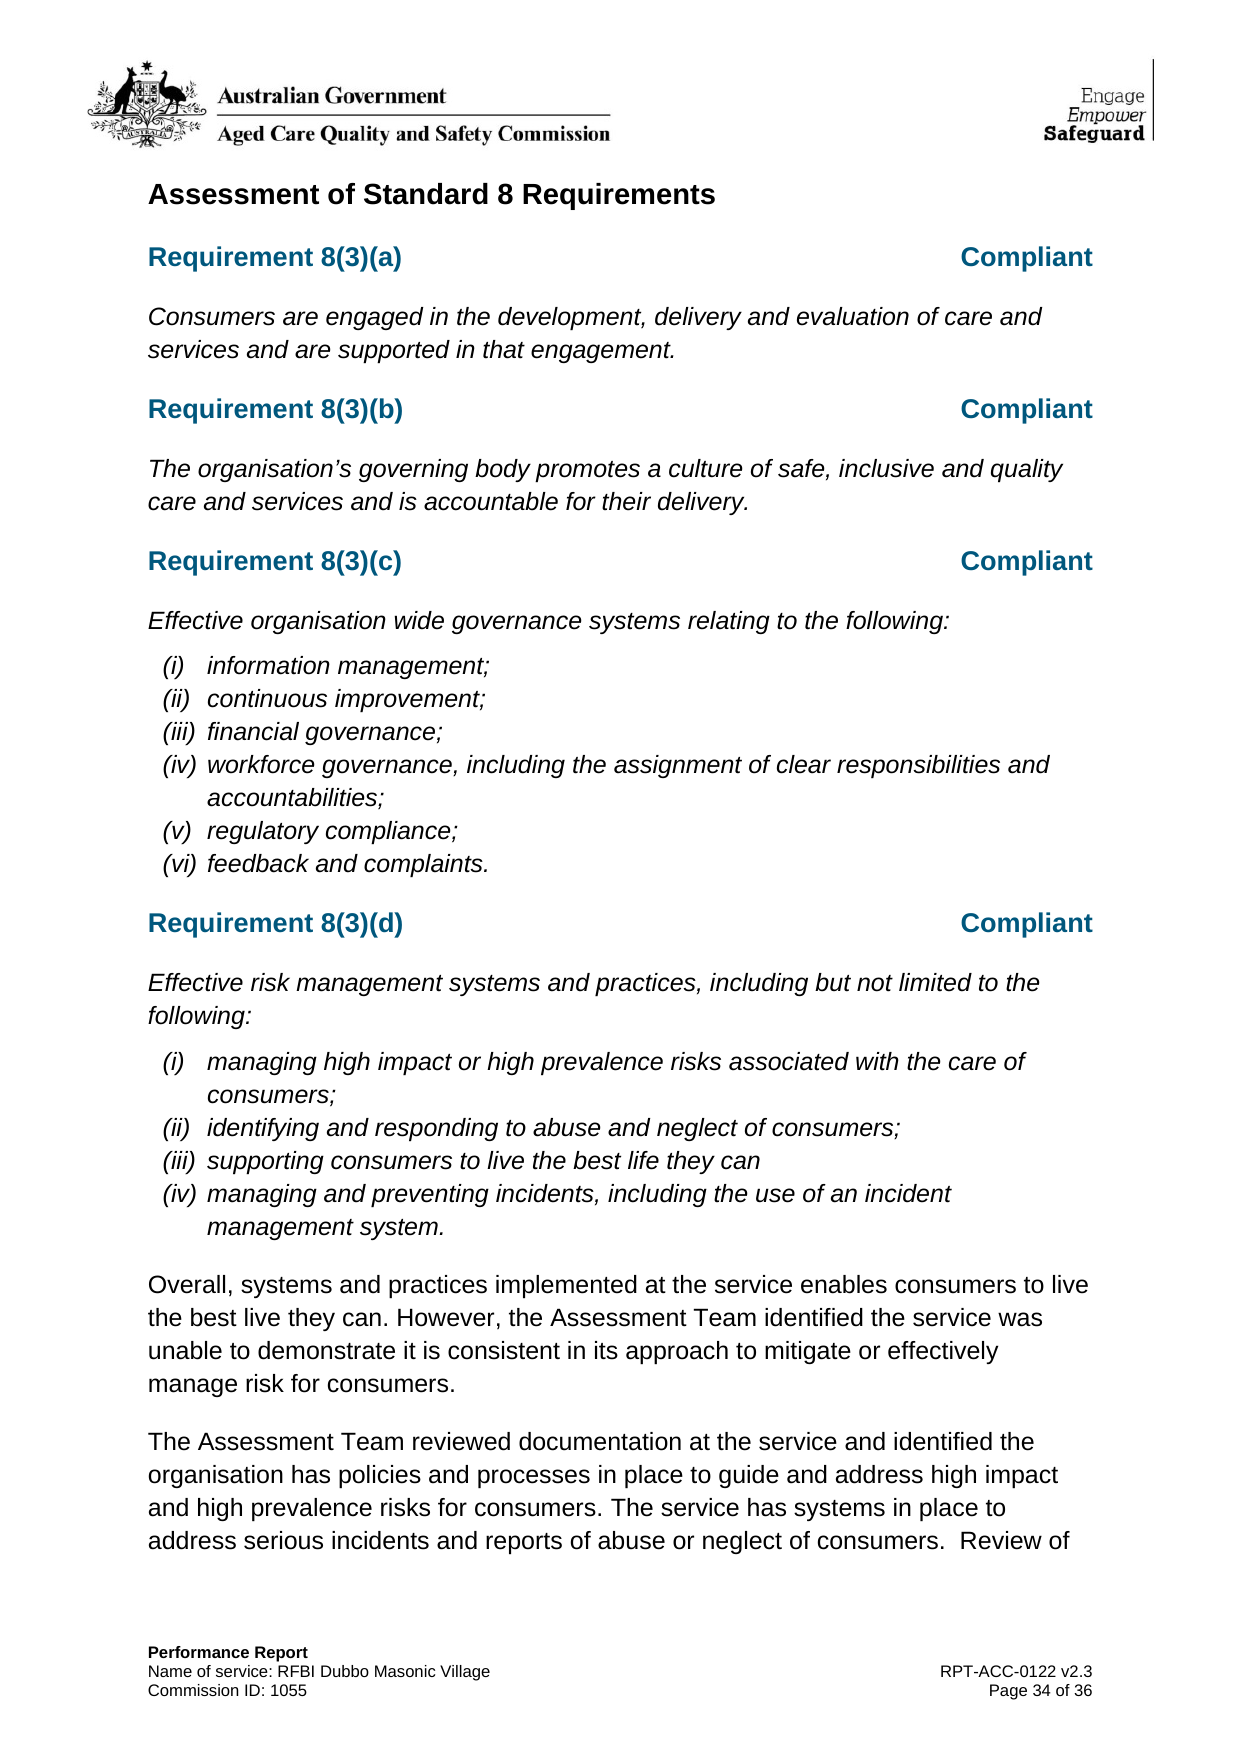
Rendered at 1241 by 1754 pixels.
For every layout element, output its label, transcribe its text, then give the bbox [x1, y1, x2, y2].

list financial governance; [162, 717, 1092, 746]
list managing and preventing incidents, including the use of an incident management system. [162, 1179, 1092, 1241]
list information management; [162, 651, 1092, 680]
text Overall, systems and practices implemented at the service enables consumers to live the best live they can. However, the Assessment Team identified the service was unable to demonstrate it is consistent in its approach to mitigate or effectively manage risk for consumers. [148, 1270, 1092, 1398]
subtitle Requirement 8(3)(a) Compliant [148, 241, 1092, 272]
text Effective risk management systems and practices, including but not limited to the following: [148, 968, 1092, 1030]
list continuous improvement; [162, 684, 1092, 713]
subtitle Assessment of Standard 8 Requirements [148, 177, 1092, 211]
subtitle Requirement 8(3)(d) Compliant [148, 907, 1092, 938]
subtitle Requirement 8(3)(c) Compliant [148, 545, 1092, 576]
list supporting consumers to live the best life they can [162, 1146, 1092, 1174]
text Consumers are engaged in the development, delivery and evaluation of care and services and are supported in that engagement. [148, 302, 1092, 363]
subtitle Requirement 8(3)(b) Compliant [148, 393, 1092, 424]
list identifying and responding to abuse and neglect of consumers; [162, 1113, 1092, 1142]
list managing high impact or high prevalence risks associated with the care of consumers; [162, 1047, 1092, 1108]
picture [1, 0, 1241, 169]
list feedback and complaints. [162, 849, 1092, 878]
list regulatory compliance; [162, 816, 1092, 845]
text The organisation’s governing body promotes a culture of safe, inclusive and quality care and services and is accountable for their delivery. [148, 454, 1092, 515]
list workforce governance, including the assignment of clear responsibilities and accountabilities; [162, 750, 1092, 812]
text Effective organisation wide governance systems relating to the following: [148, 606, 1092, 634]
